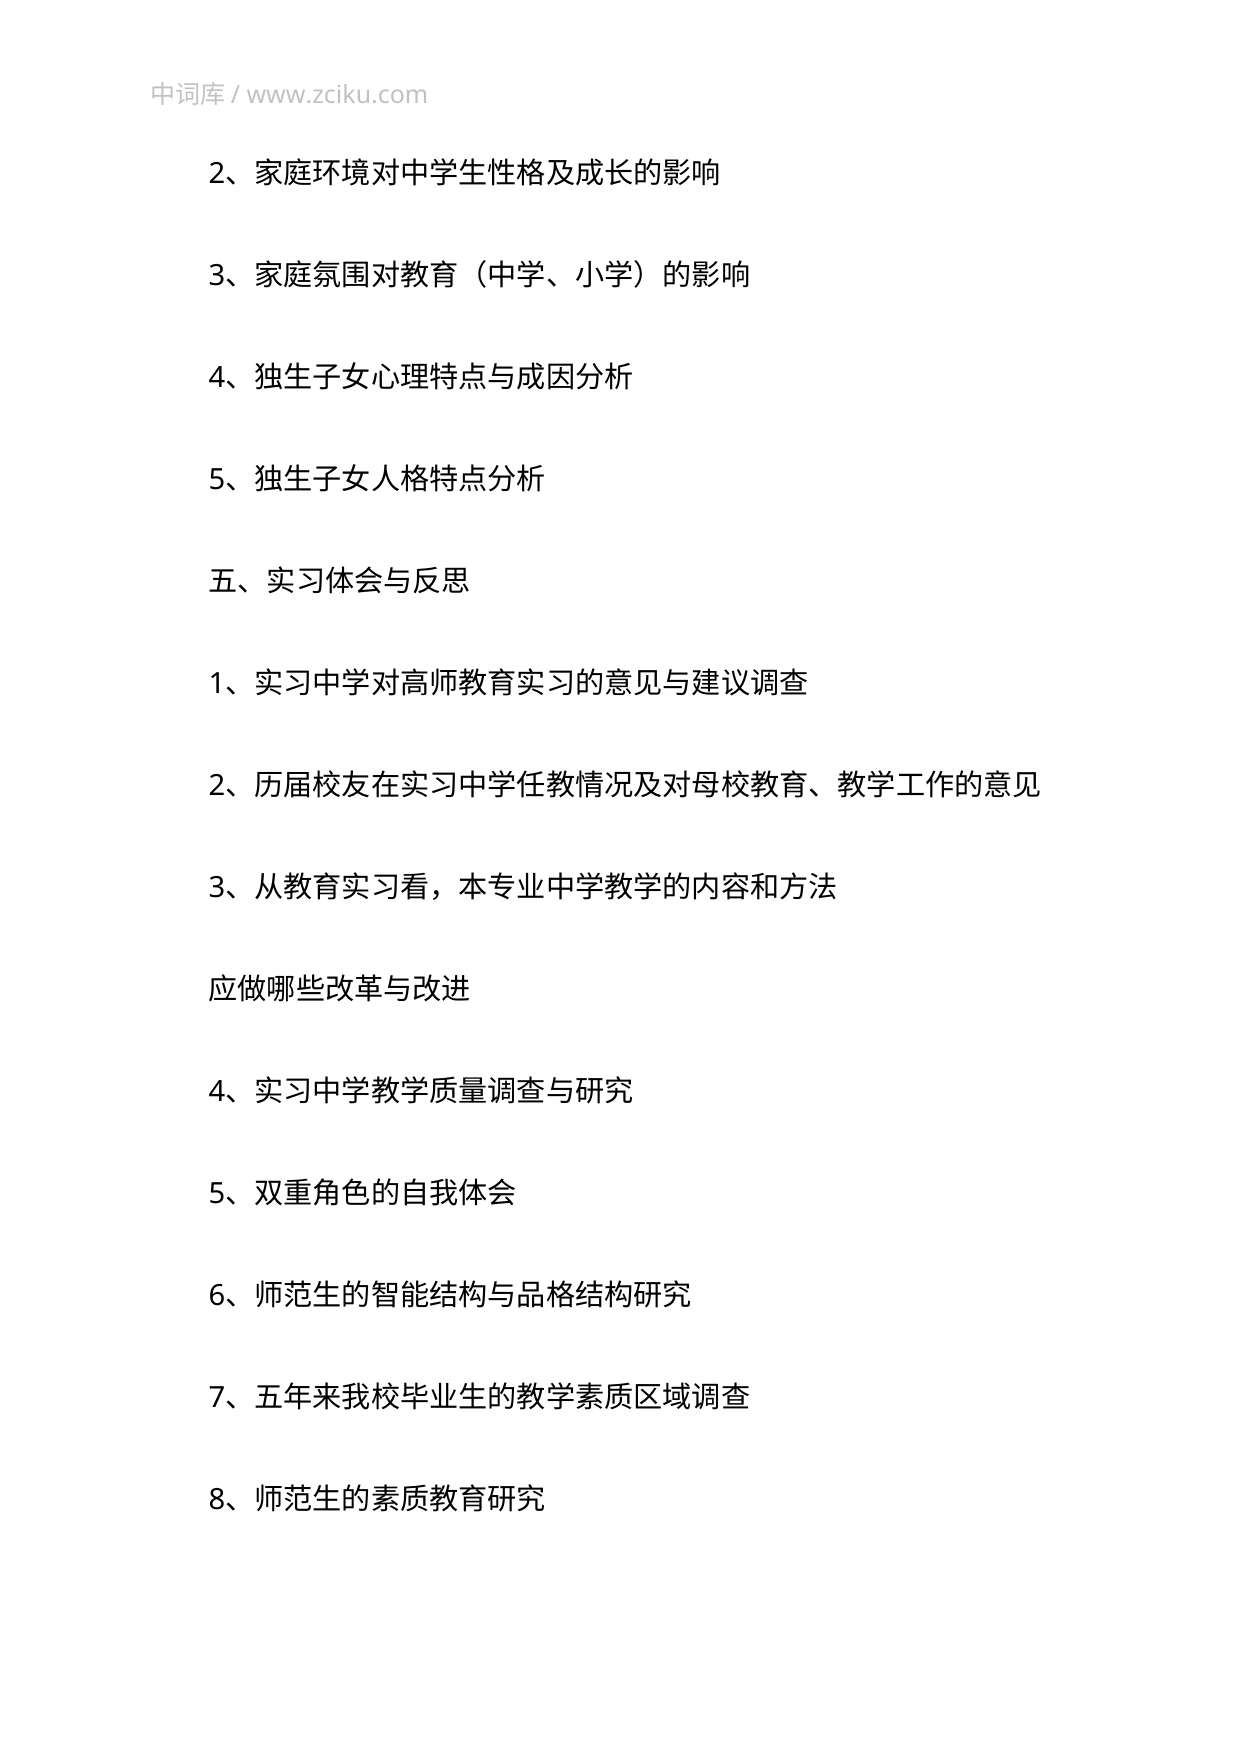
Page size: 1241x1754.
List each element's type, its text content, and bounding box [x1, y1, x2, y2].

text 7、五年来我校毕业生的教学素质区域调查 [150, 1373, 1090, 1416]
text 6、师范生的智能结构与品格结构研究 [150, 1271, 1090, 1314]
text 4、实习中学教学质量调查与研究 [150, 1067, 1090, 1110]
text 3、从教育实习看，本专业中学教学的内容和方法 [150, 864, 1090, 906]
text 8、师范生的素质教育研究 [150, 1475, 1090, 1518]
text 5、独生子女人格特点分析 [150, 456, 1090, 498]
text 应做哪些改革与改进 [150, 966, 1090, 1008]
text 2、历届校友在实习中学任教情况及对母校教育、教学工作的意见 [150, 762, 1090, 804]
text 4、独生子女心理特点与成因分析 [150, 354, 1090, 396]
text 3、家庭氛围对教育（中学、小学）的影响 [150, 252, 1090, 294]
text 2、家庭环境对中学生性格及成长的影响 [150, 150, 1090, 192]
text 1、实习中学对高师教育实习的意见与建议调查 [150, 660, 1090, 702]
text 五、实习体会与反思 [150, 558, 1090, 600]
text 5、双重角色的自我体会 [150, 1169, 1090, 1212]
